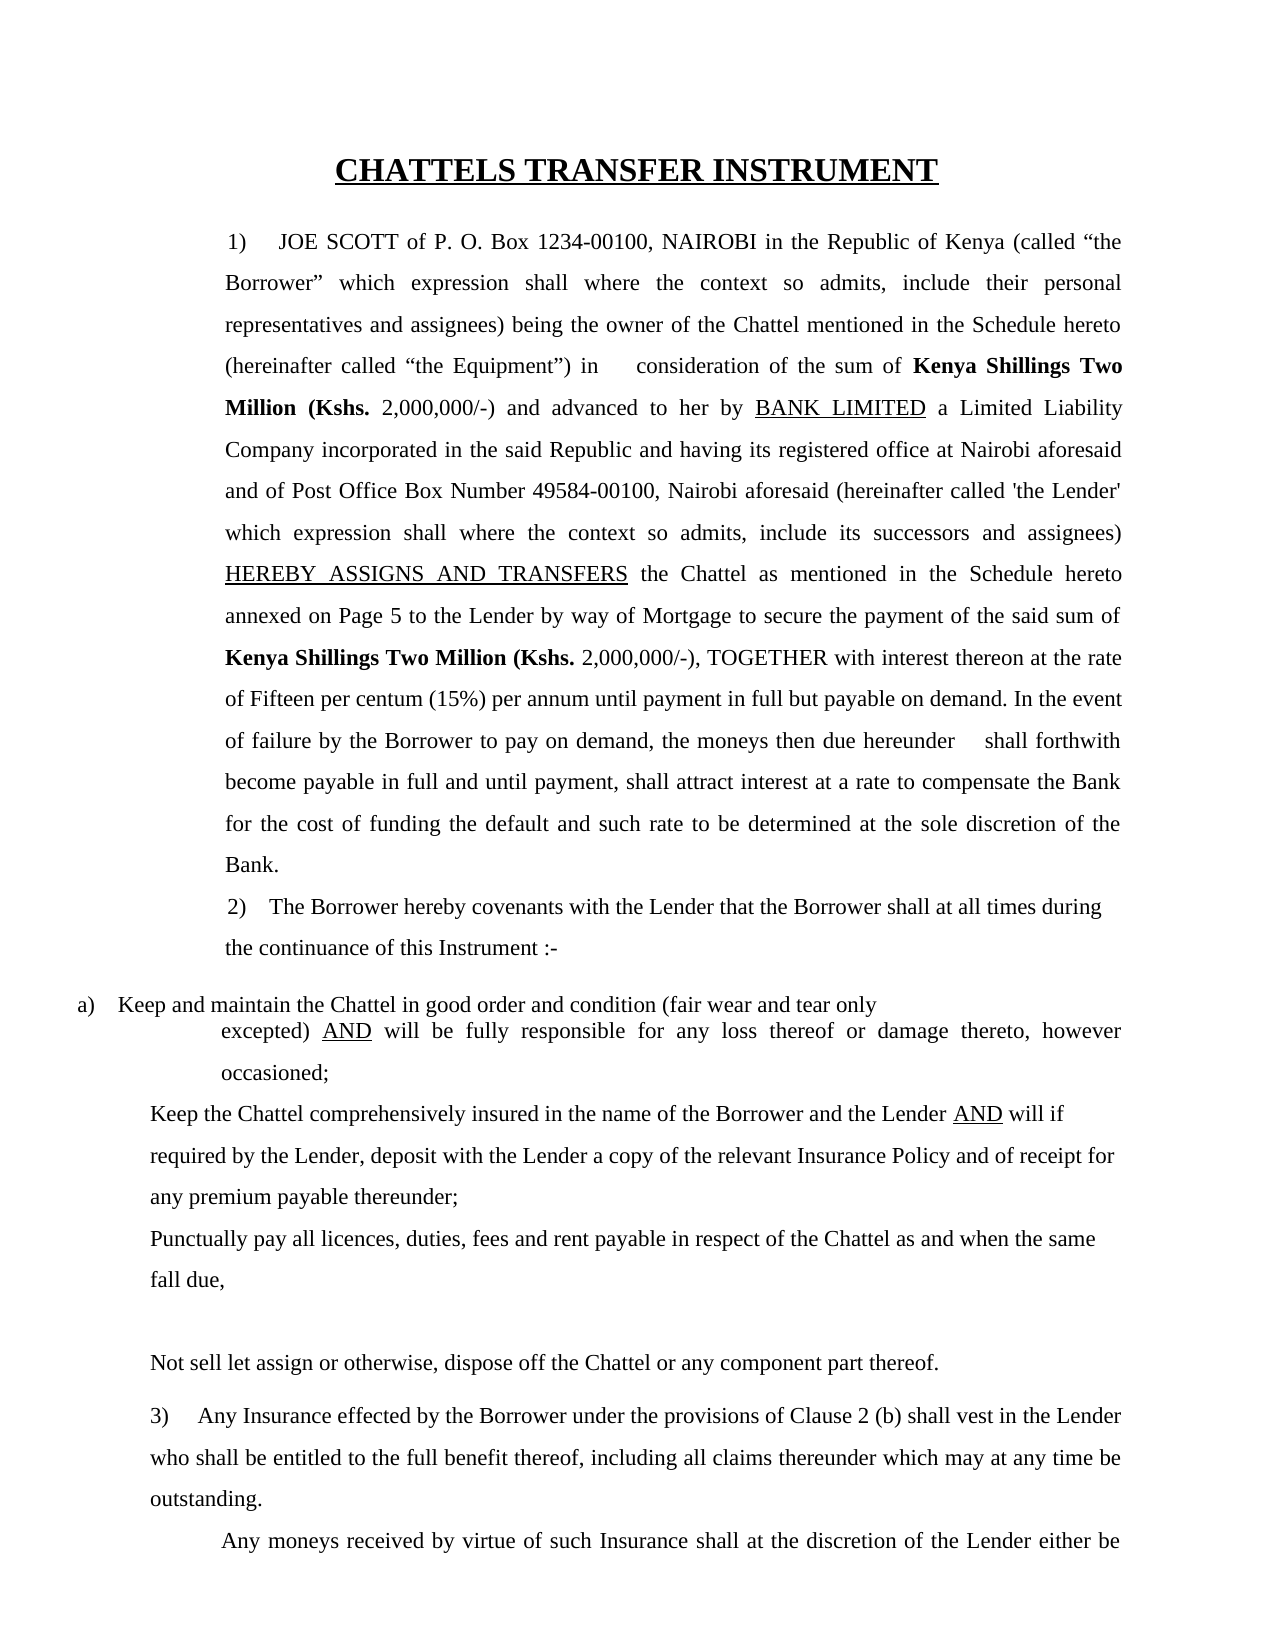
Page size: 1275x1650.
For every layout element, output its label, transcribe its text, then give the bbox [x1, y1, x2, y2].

text 3) Any Insurance effected by the Borrower under the provisions of Clause 2 (b) shall vest in the Lender who shall be entitled to the full benefit thereof, including all claims thereunder which may at any time be outstanding. [150, 1402, 1123, 1512]
text CHATTELS TRANSFER INSTRUMENT [150, 150, 1123, 188]
text 2) The Borrower hereby covenants with the Lender that the Borrower shall at all times during the continuance of this Instrument :- [225, 893, 1123, 961]
text Not sell let assign or otherwise, dispose off the Chattel or any component part thereof. [150, 1349, 1123, 1376]
text 1) JOE SCOTT of P. O. Box 1234-00100, NAIROBI in the Republic of Kenya (called “the Borrower” which expression shall where the context so admits, include their personal representatives and assignees) being the owner of the Chattel mentioned in the Schedule hereto (hereinafter called “the Equipment”) in consideration of the sum of Kenya Shillings Two Million (Kshs. 2,000,000/-) and advanced to her by BANK LIMITED a Limited Liability Company incorporated in the said Republic and having its registered office at Nairobi aforesaid and of Post Office Box Number 49584-00100, Nairobi aforesaid (hereinafter called 'the Lender' which expression shall where the context so admits, include its successors and assignees) HEREBY ASSIGNS AND TRANSFERS the Chattel as mentioned in the Schedule hereto annexed on Page 5 to the Lender by way of Mortgage to secure the payment of the said sum of Kenya Shillings Two Million (Kshs. 2,000,000/-), TOGETHER with interest thereon at the rate of Fifteen per centum (15%) per annum until payment in full but payable on demand. In the event of failure by the Borrower to pay on demand, the moneys then due hereunder shall forthwith become payable in full and until payment, shall attract interest at a rate to compensate the Bank for the cost of funding the default and such rate to be determined at the sole discretion of the Bank. [225, 228, 1123, 878]
text excepted) AND will be fully responsible for any loss thereof or damage thereto, however occasioned; [221, 1017, 1123, 1085]
text Punctually pay all licences, duties, fees and rent payable in respect of the Chattel as and when the same fall due, [150, 1225, 1123, 1293]
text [221, 1527, 1123, 1553]
text Keep the Chattel comprehensively insured in the name of the Borrower and the Lender AND will if required by the Lender, deposit with the Lender a copy of the relevant Insurance Policy and of receipt for any premium payable thereunder; [150, 1100, 1123, 1209]
text a) Keep and maintain the Chattel in good order and condition (fair wear and tear only [77, 991, 1123, 1017]
